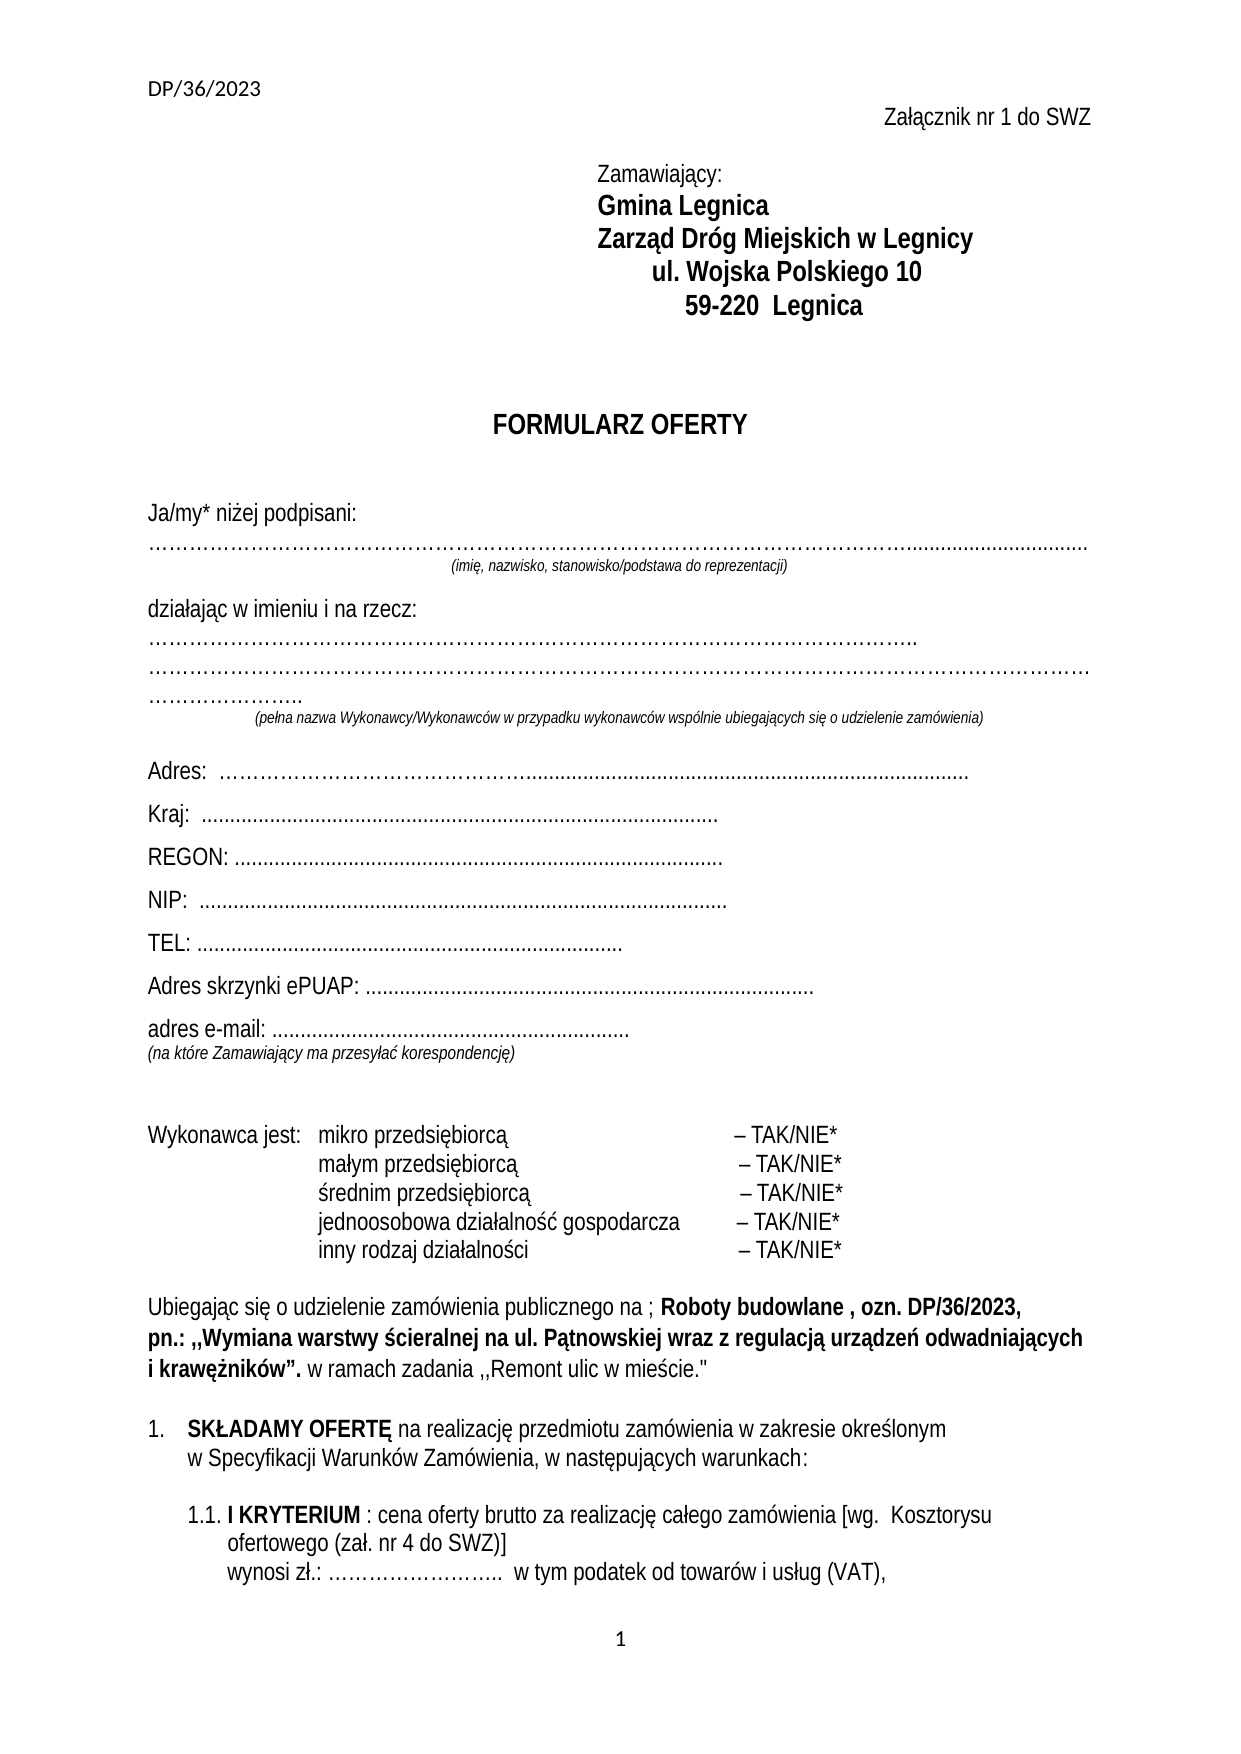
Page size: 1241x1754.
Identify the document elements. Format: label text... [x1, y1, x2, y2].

text REGON: ...................................................................................... [148, 842, 1093, 871]
text 1. SKŁADAMY OFERTĘ na realizację przedmiotu zamówienia w zakresie określonym [148, 1414, 1093, 1442]
text TEL: ........................................................................... [148, 928, 1093, 956]
text Zamawiający: [148, 159, 1093, 188]
text jednoosobowa działalność gospodarcza – TAK/NIE* [148, 1206, 1093, 1235]
text inny rodzaj działalności – TAK/NIE* [148, 1235, 1093, 1264]
text Zarząd Dróg Miejskich w Legnicy [148, 221, 1093, 254]
text …………………………………………………………………………………………………..…………………………………………………………………………………………………………………………………………….. [148, 622, 1093, 708]
text ul. Wojska Polskiego 10 [148, 254, 1093, 288]
text Ubiegając się o udzielenie zamówienia publicznego na ; Roboty budowlane , ozn. DP/36/2023, pn.: ,,Wymiana warstwy ścieralnej na ul. Pątnowskiej wraz z regulacją urządzeń odwadniających i krawężników”. w ramach zadania ,,Remont ulic w mieście." [148, 1292, 1093, 1383]
text …………………………………………………………………………………………………................................ [148, 527, 1093, 555]
text wynosi zł.: …………………….. w tym podatek od towarów i usług (VAT), [148, 1557, 1093, 1586]
text 1.1. I KRYTERIUM : cena oferty brutto za realizację całego zamówienia [wg. Kosztorysu [148, 1500, 1093, 1528]
text Kraj: ........................................................................................... [148, 799, 1093, 828]
text działając w imieniu i na rzecz: [148, 594, 1093, 622]
text Załącznik nr 1 do SWZ [148, 102, 1093, 130]
text 59-220 Legnica [148, 288, 1093, 321]
text w Specyfikacji Warunków Zamówienia, w następujących warunkach: [148, 1442, 1093, 1471]
text (na które Zamawiający ma przesyłać korespondencję) [148, 1042, 1093, 1064]
text (imię, nazwisko, stanowisko/podstawa do reprezentacji) [148, 555, 1093, 574]
text Wykonawca jest: mikro przedsiębiorcą – TAK/NIE* [148, 1121, 1093, 1149]
text ofertowego (zał. nr 4 do SWZ)] [148, 1528, 1093, 1557]
text średnim przedsiębiorcą – TAK/NIE* [148, 1178, 1093, 1206]
text (pełna nazwa Wykonawcy/Wykonawców w przypadku wykonawców wspólnie ubiegających się o udzielenie zamówienia) [148, 708, 1093, 727]
text małym przedsiębiorcą – TAK/NIE* [148, 1149, 1093, 1178]
text Adres skrzynki ePUAP: ............................................................................... [148, 971, 1093, 999]
text FORMULARZ OFERTY [148, 407, 1093, 441]
text Ja/my* niżej podpisani: [148, 498, 1093, 527]
text Adres: ……………………………………….............................................................................. [148, 756, 1093, 785]
text adres e-mail: ............................................................... [148, 1014, 1093, 1042]
text Gmina Legnica [148, 188, 1093, 221]
text NIP: ............................................................................................. [148, 885, 1093, 913]
